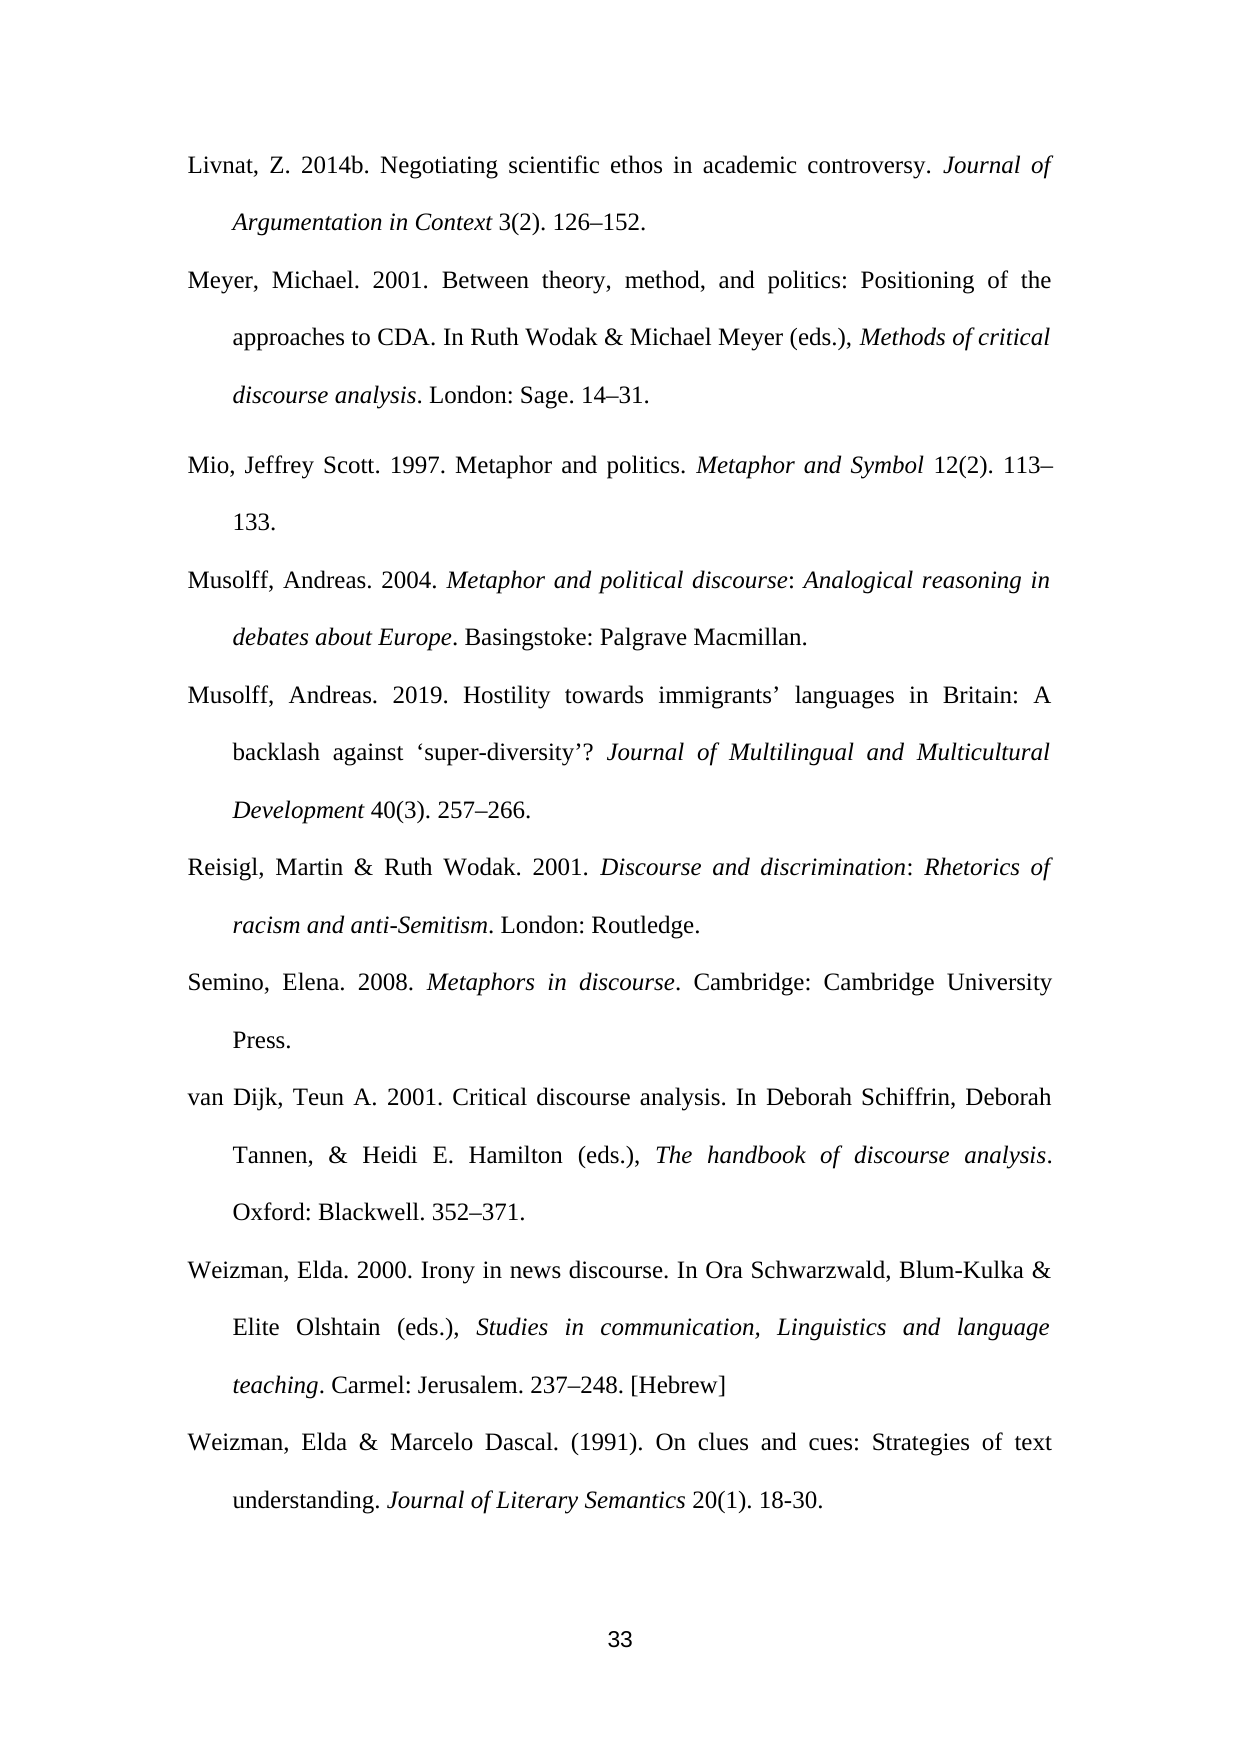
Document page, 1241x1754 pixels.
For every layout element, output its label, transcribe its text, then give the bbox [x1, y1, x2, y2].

text Mio, Jeffrey Scott. 1997. Metaphor and politics. Metaphor and Symbol 12(2). 113–133. [187, 450, 1053, 536]
text van Dijk, Teun A. 2001. Critical discourse analysis. In Deborah Schiffrin, Deborah Tannen, & Heidi E. Hamilton (eds.), The handbook of discourse analysis. Oxford: Blackwell. 352–371. [187, 1082, 1053, 1226]
text Musolff, Andreas. 2004. Metaphor and political discourse: Analogical reasoning in debates about Europe. Basingstoke: Palgrave Macmillan. [187, 565, 1053, 651]
text Weizman, Elda & Marcelo Dascal. (1991). On clues and cues: Strategies of text understanding. Journal of Literary Semantics 20(1). 18-30. [187, 1427, 1053, 1514]
text Reisigl, Martin & Ruth Wodak. 2001. Discourse and discrimination: Rhetorics of racism and anti-Semitism. London: Routledge. [187, 852, 1053, 939]
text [187, 1255, 1053, 1399]
text Musolff, Andreas. 2019. Hostility towards immigrants’ languages in Britain: A backlash against ‘super-diversity’? Journal of Multilingual and Multicultural Development 40(3). 257–266. [187, 680, 1053, 824]
text Meyer, Michael. 2001. Between theory, method, and politics: Positioning of the approaches to CDA. In Ruth Wodak & Michael Meyer (eds.), Methods of critical discourse analysis. London: Sage. 14–31. [187, 265, 1053, 409]
text Livnat, Z. 2014b. Negotiating scientific ethos in academic controversy. Journal of Argumentation in Context 3(2). 126–152. [187, 150, 1053, 236]
text Semino, Elena. 2008. Metaphors in discourse. Cambridge: Cambridge University Press. [187, 967, 1053, 1054]
